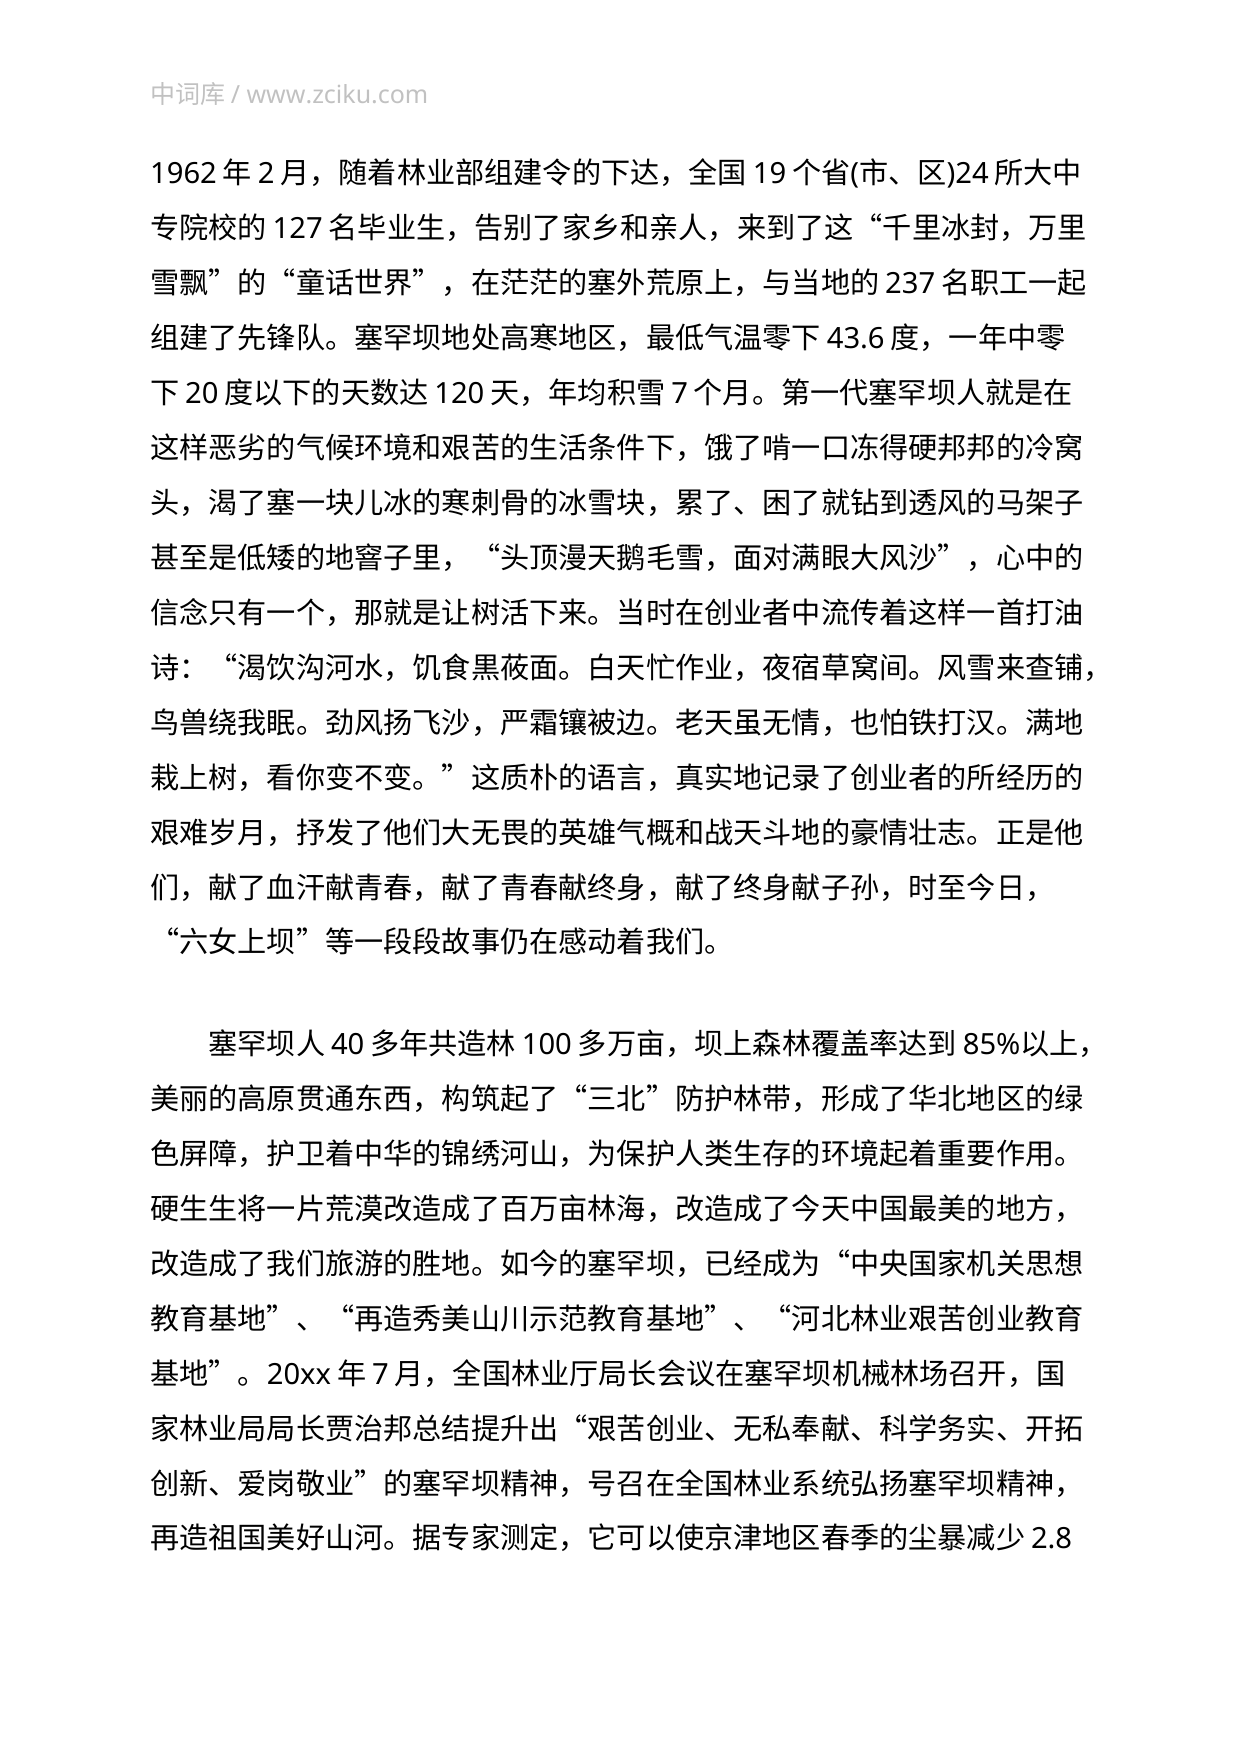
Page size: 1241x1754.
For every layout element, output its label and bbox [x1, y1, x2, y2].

text [150, 1021, 1090, 1557]
text [150, 150, 1090, 961]
